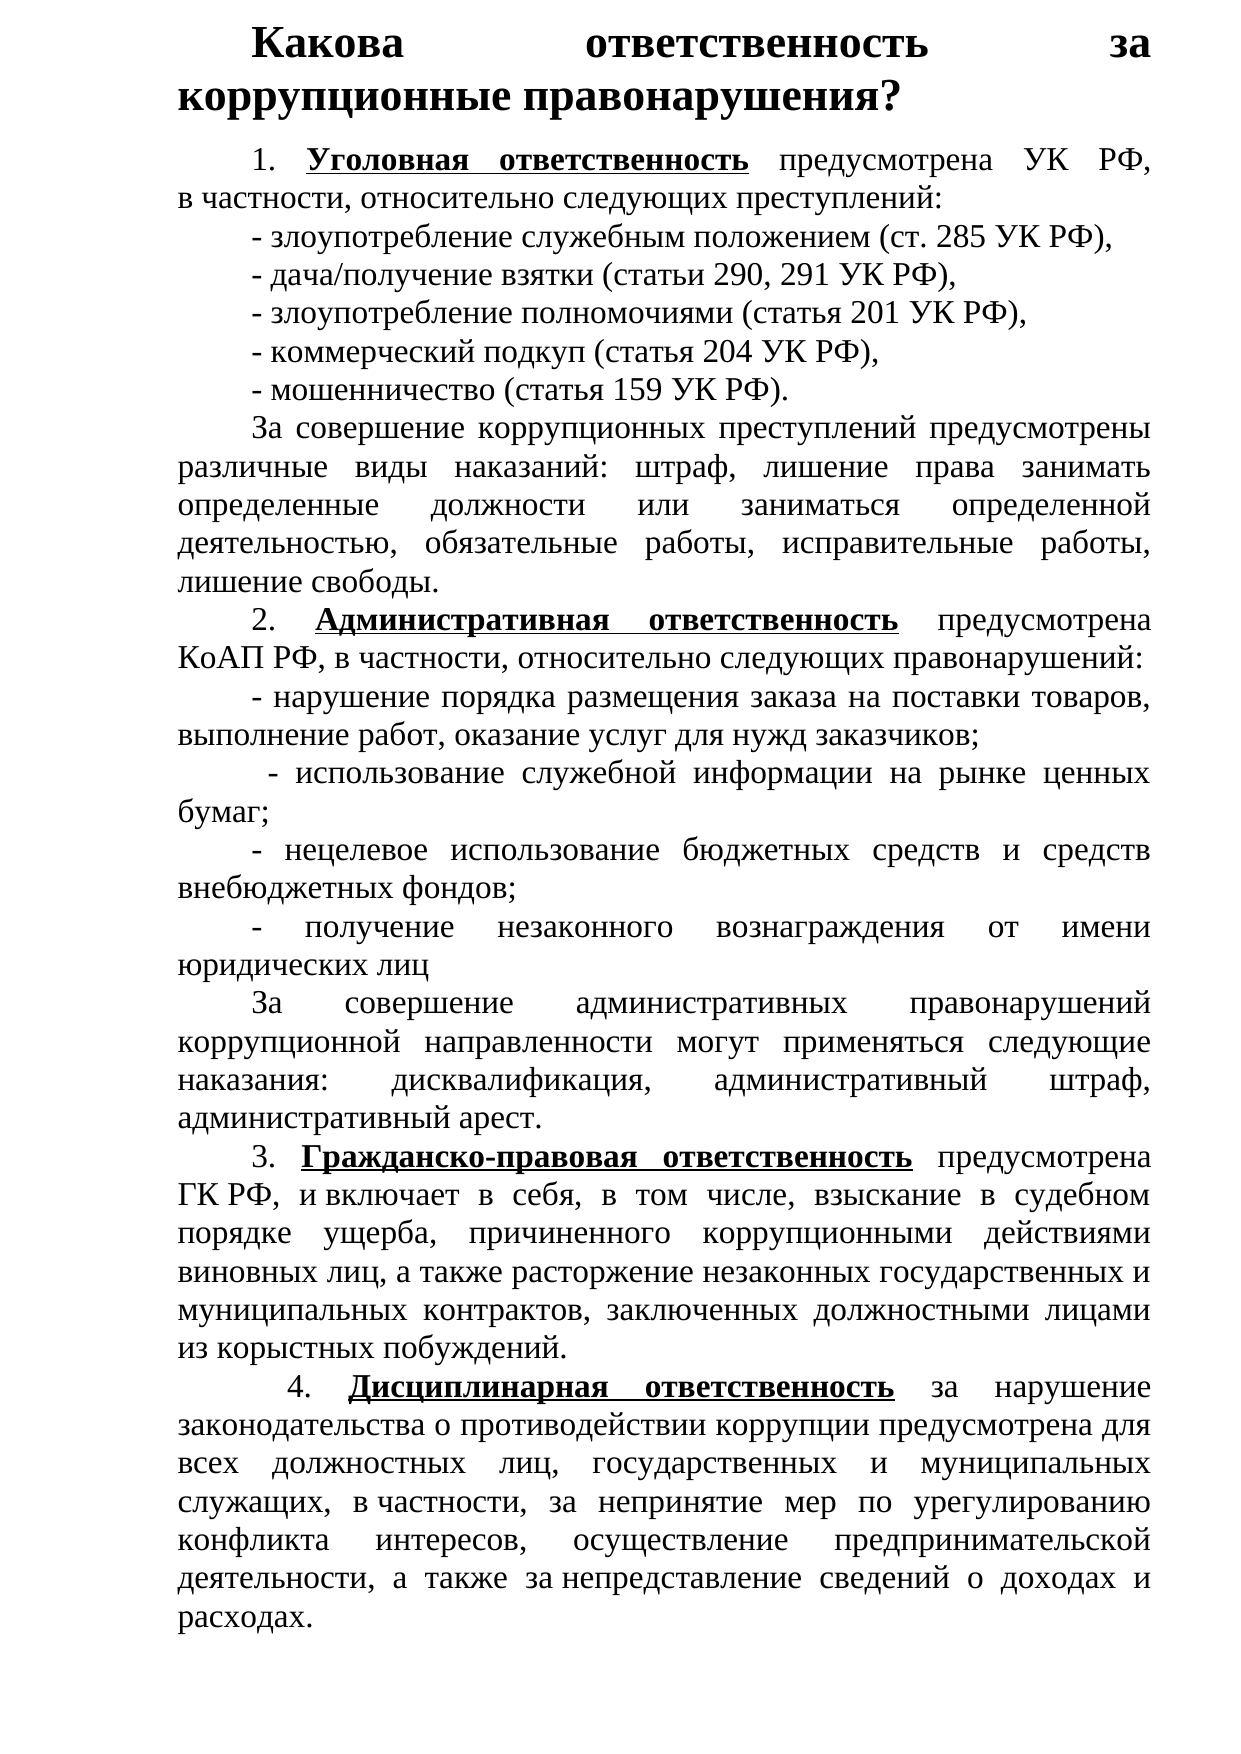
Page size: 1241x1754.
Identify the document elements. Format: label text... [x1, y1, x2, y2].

text - нарушение порядка размещения заказа на поставки товаров, выполнение работ, оказание услуг для нужд заказчиков; [177, 676, 1152, 753]
text За совершение коррупционных преступлений предусмотрены различные виды наказаний: штраф, лишение права занимать определенные должности или заниматься определенной деятельностью, обязательные работы, исправительные работы, лишение свободы. [177, 408, 1152, 599]
text За совершение административных правонарушений коррупционной направленности могут применяться следующие наказания: дисквалификация, административный штраф, административный арест. [177, 983, 1152, 1136]
text 2. Административная ответственность предусмотрена КоАП РФ, в частности, относительно следующих правонарушений: [177, 599, 1152, 676]
text Какова ответственность за коррупционные правонарушения? [177, 15, 1152, 120]
text 3. Гражданско-правовая ответственность предусмотрена ГК РФ, и включает в себя, в том числе, взыскание в судебном порядке ущерба, причиненного коррупционными действиями виновных лиц, а также расторжение незаконных государственных и муниципальных контрактов, заключенных должностными лицами из корыстных побуждений. [177, 1136, 1152, 1366]
text 4. Дисциплинарная ответственность за нарушение законодательства о противодействии коррупции предусмотрена для всех должностных лиц, государственных и муниципальных служащих, в частности, за непринятие мер по урегулированию конфликта интересов, осуществление предпринимательской деятельности, а также за непредставление сведений о доходах и расходах. [177, 1366, 1152, 1634]
text - получение незаконного вознаграждения от имени юридических лиц [177, 906, 1152, 983]
text - мошенничество (статья 159 УК РФ). [177, 369, 1152, 408]
text 1. Уголовная ответственность предусмотрена УК РФ, в частности, относительно следующих преступлений: [177, 139, 1152, 216]
text - дача/получение взятки (статьи 290, 291 УК РФ), [177, 254, 1152, 293]
text - нецелевое использование бюджетных средств и средств внебюджетных фондов; [177, 829, 1152, 906]
text - использование служебной информации на рынке ценных бумаг; [177, 753, 1152, 829]
text - коммерческий подкуп (статья 204 УК РФ), [177, 331, 1152, 369]
text - злоупотребление служебным положением (ст. 285 УК РФ), [177, 216, 1152, 254]
text - злоупотребление полномочиями (статья 201 УК РФ), [177, 293, 1152, 331]
